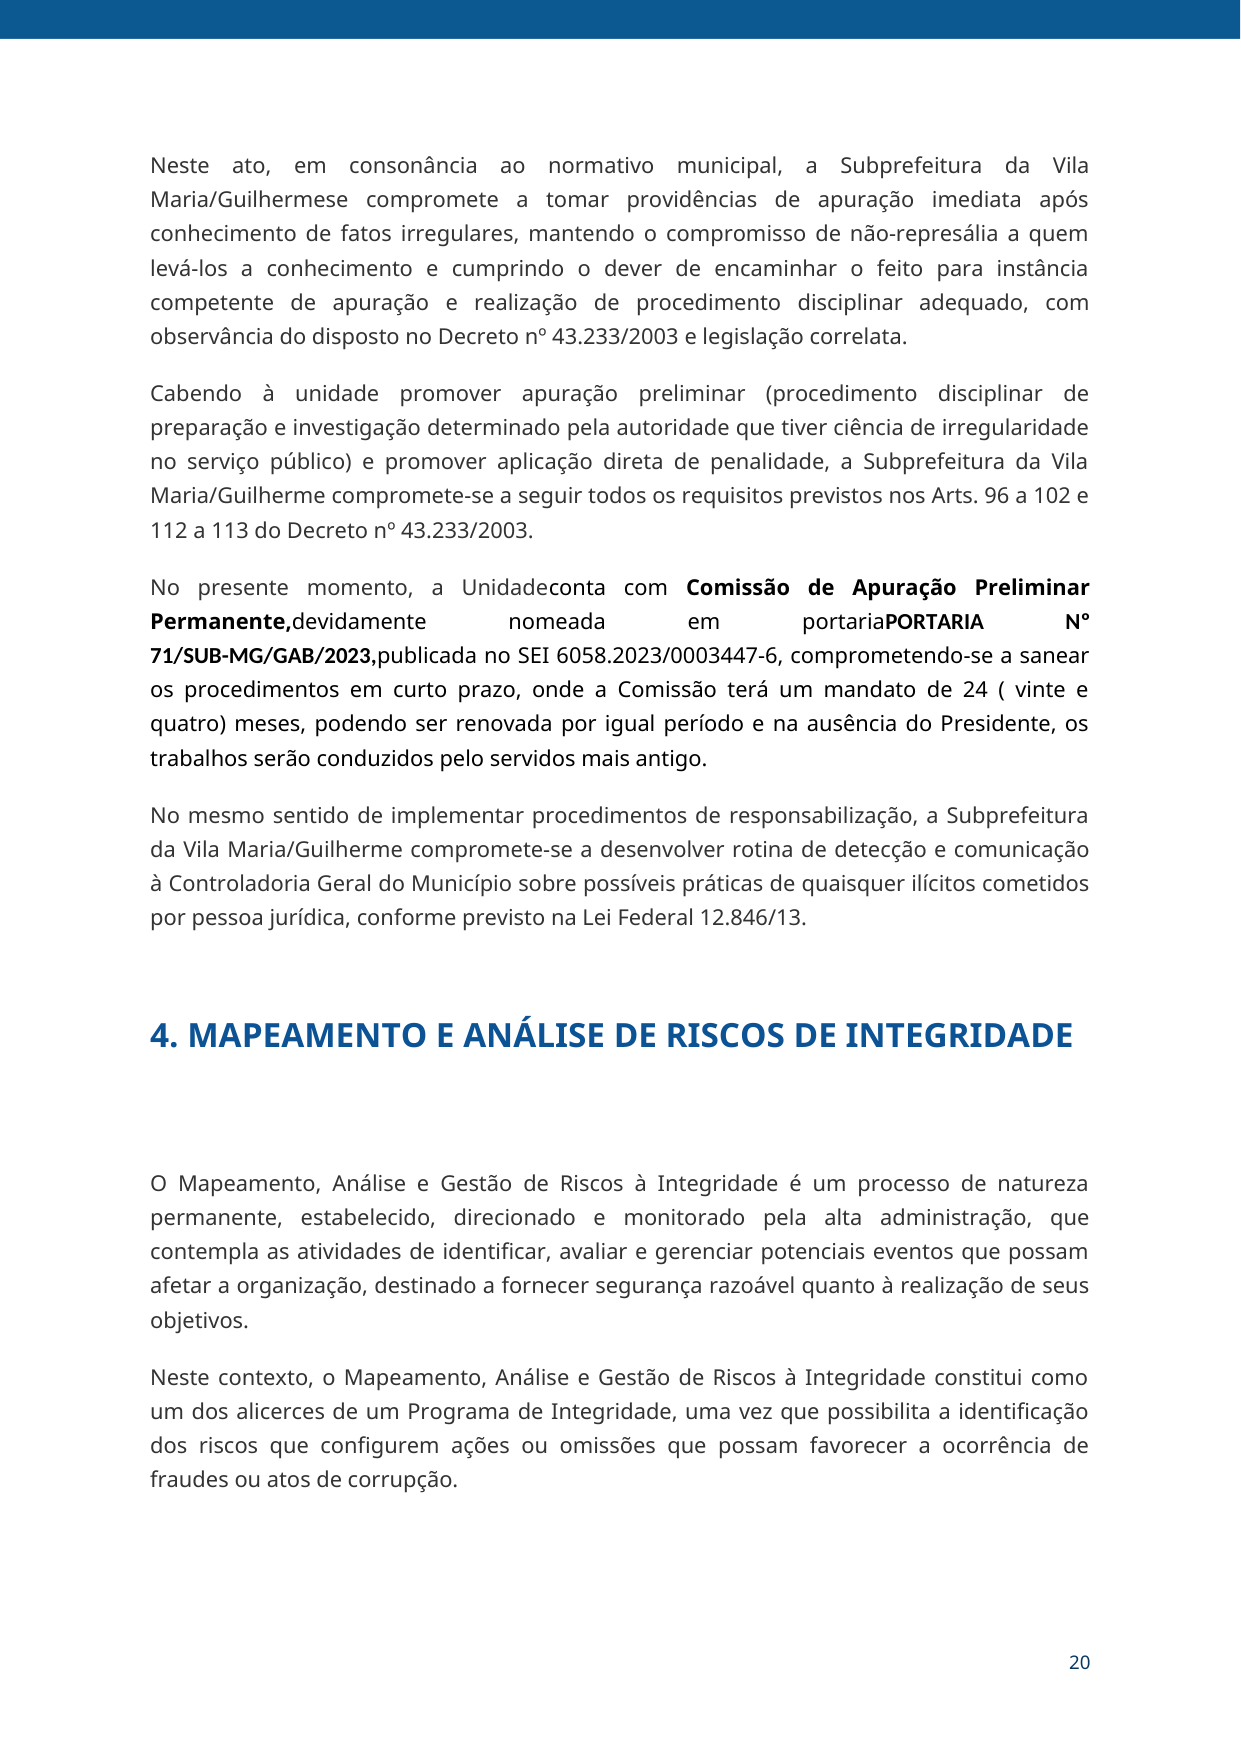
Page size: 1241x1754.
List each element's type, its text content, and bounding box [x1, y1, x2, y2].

picture [0, 0, 1241, 39]
text Neste contexto, o Mapeamento, Análise e Gestão de Riscos à Integridade constitui como um dos alicerces de um Programa de Integridade, uma vez que possibilita a identificação dos riscos que configurem ações ou omissões que possam favorecer a ocorrência de fraudes ou atos de corrupção. [150, 1362, 1090, 1494]
text O Mapeamento, Análise e Gestão de Riscos à Integridade é um processo de natureza permanente, estabelecido, direcionado e monitorado pela alta administração, que contempla as atividades de identificar, avaliar e gerenciar potenciais eventos que possam afetar a organização, destinado a fornecer segurança razoável quanto à realização de seus objetivos. [150, 1168, 1090, 1334]
text No mesmo sentido de implementar procedimentos de responsabilização, a Subprefeitura da Vila Maria/Guilherme compromete-se a desenvolver rotina de detecção e comunicação à Controladoria Geral do Município sobre possíveis práticas de quaisquer ilícitos cometidos por pessoa jurídica, conforme previsto na Lei Federal 12.846/13. [150, 799, 1090, 932]
text Cabendo à unidade promover apuração preliminar (procedimento disciplinar de preparação e investigação determinado pela autoridade que tiver ciência de irregularidade no serviço público) e promover aplicação direta de penalidade, a Subprefeitura da Vila Maria/Guilherme compromete-se a seguir todos os requisitos previstos nos Arts. 96 a 102 e 112 a 113 do Decreto nº 43.233/2003. [150, 378, 1090, 544]
text Neste ato, em consonância ao normativo municipal, a Subprefeitura da Vila Maria/Guilhermese compromete a tomar providências de apuração imediata após conhecimento de fatos irregulares, mantendo o compromisso de não-represália a quem levá-los a conhecimento e cumprindo o dever de encaminhar o feito para instância competente de apuração e realização de procedimento disciplinar adequado, com observância do disposto no Decreto nº 43.233/2003 e legislação correlata. [150, 150, 1090, 351]
text No presente momento, a Unidadeconta com Comissão de Apuração Preliminar Permanente,devidamente nomeada em portariaPORTARIA Nº 71/SUB-MG/GAB/2023,publicada no SEI 6058.2023/0003447-6, comprometendo-se a sanear os procedimentos em curto prazo, onde a Comissão terá um mandato de 24 ( vinte e quatro) meses, podendo ser renovada por igual período e na ausência do Presidente, os trabalhos serão conduzidos pelo servidos mais antigo. [150, 572, 1090, 772]
text 4. MAPEAMENTO E ANÁLISE DE RISCOS DE INTEGRIDADE [150, 1011, 1090, 1057]
